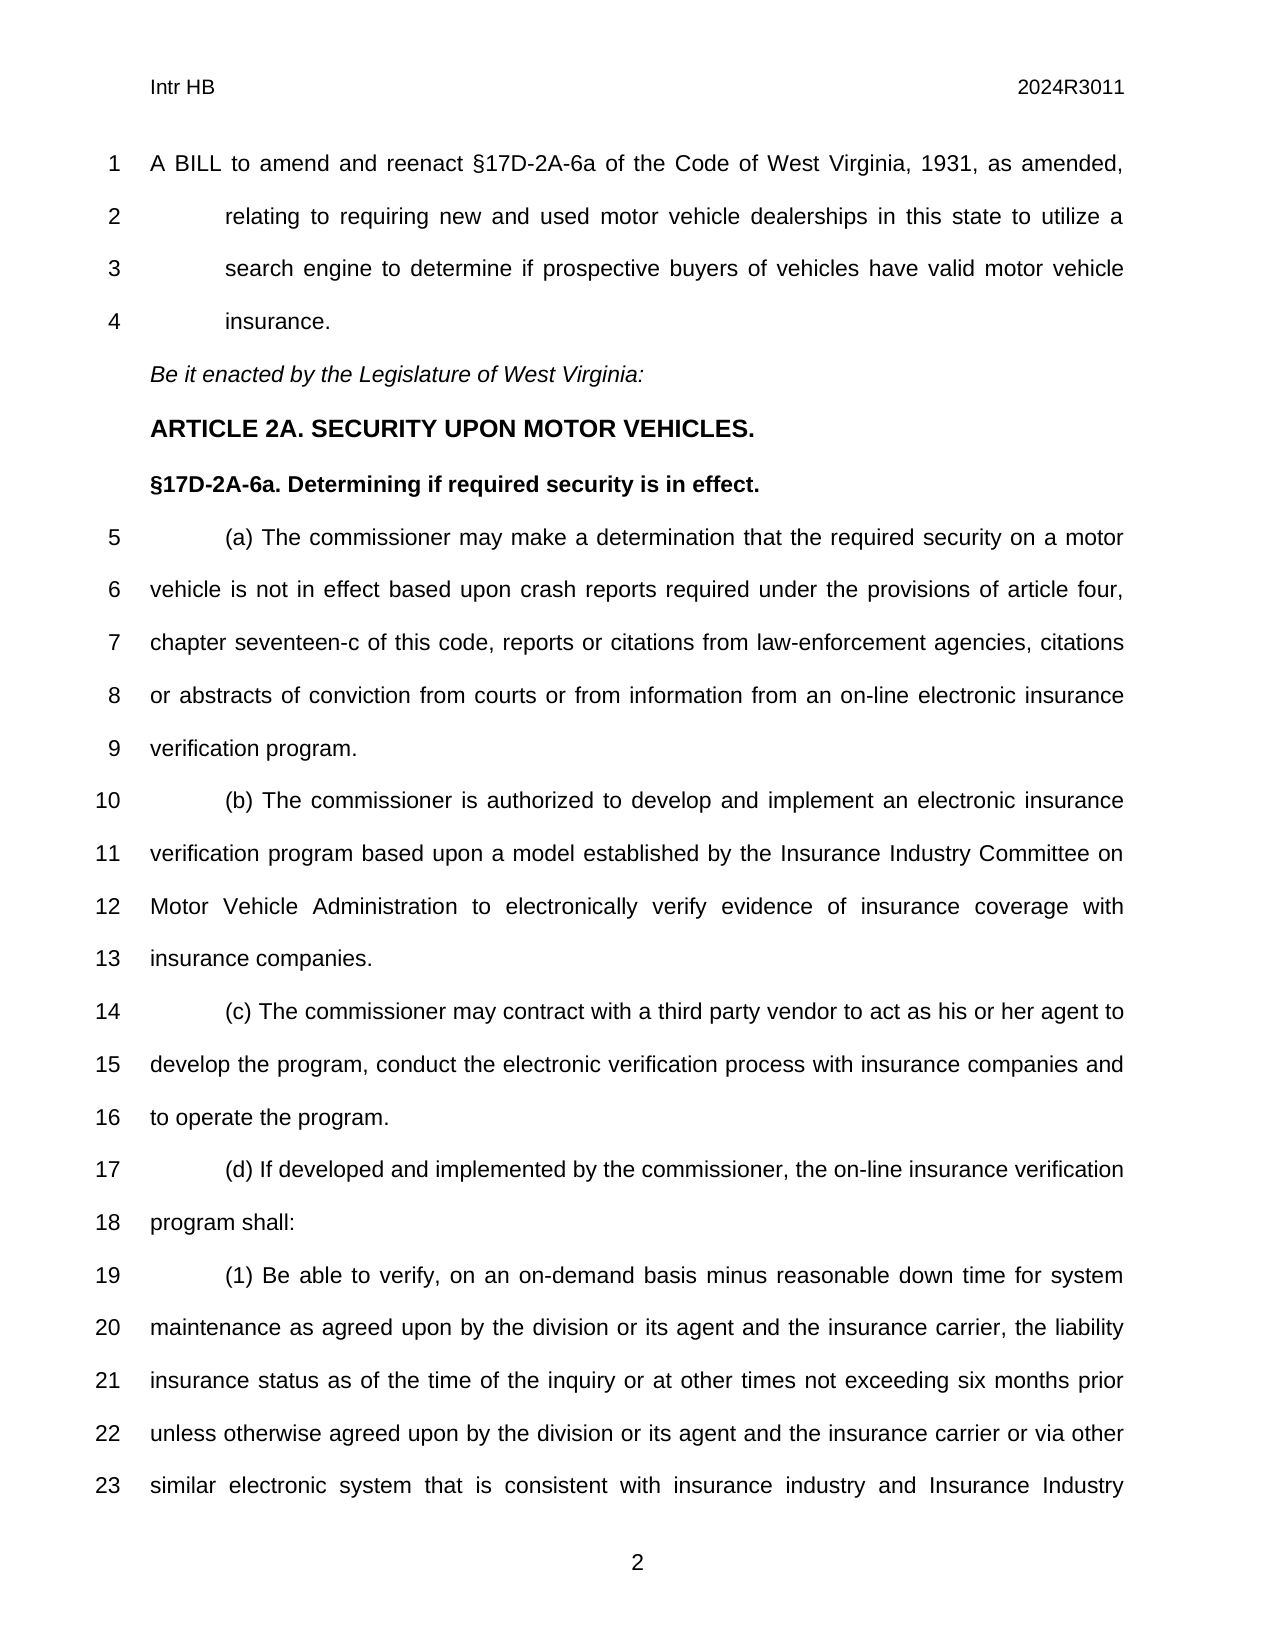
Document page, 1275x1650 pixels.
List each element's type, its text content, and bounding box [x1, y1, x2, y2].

subtitle ARTICLE 2A. SECURITY UPON MOTOR VEHICLES. [150, 413, 1125, 442]
title A BILL to amend and reenact §17D-2A-6a of the Code of West Virginia, 1931, as amended, relating to requiring new and used motor vehicle dealerships in this state to utilize a search engine to determine if prospective buyers of vehicles have valid motor vehicle insurance. [150, 150, 1125, 334]
subtitle §17D-2A-6a. Determining if required security is in effect. [150, 471, 1125, 497]
text (a) The commissioner may make a determination that the required security on a motor vehicle is not in effect based upon crash reports required under the provisions of article four, chapter seventeen-c of this code, reports or citations from law-enforcement agencies, citations or abstracts of conviction from courts or from information from an on-line electronic insurance verification program. [150, 524, 1125, 761]
text (c) The commissioner may contract with a third party vendor to act as his or her agent to develop the program, conduct the electronic verification process with insurance companies and to operate the program. [150, 998, 1125, 1130]
text (b) The commissioner is authorized to develop and implement an electronic insurance verification program based upon a model established by the Insurance Industry Committee on Motor Vehicle Administration to electronically verify evidence of insurance coverage with insurance companies. [150, 787, 1125, 972]
text (d) If developed and implemented by the commissioner, the on-line insurance verification program shall: [150, 1156, 1125, 1235]
text Be it enacted by the Legislature of West Virginia: [150, 361, 1125, 387]
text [150, 1262, 1125, 1499]
